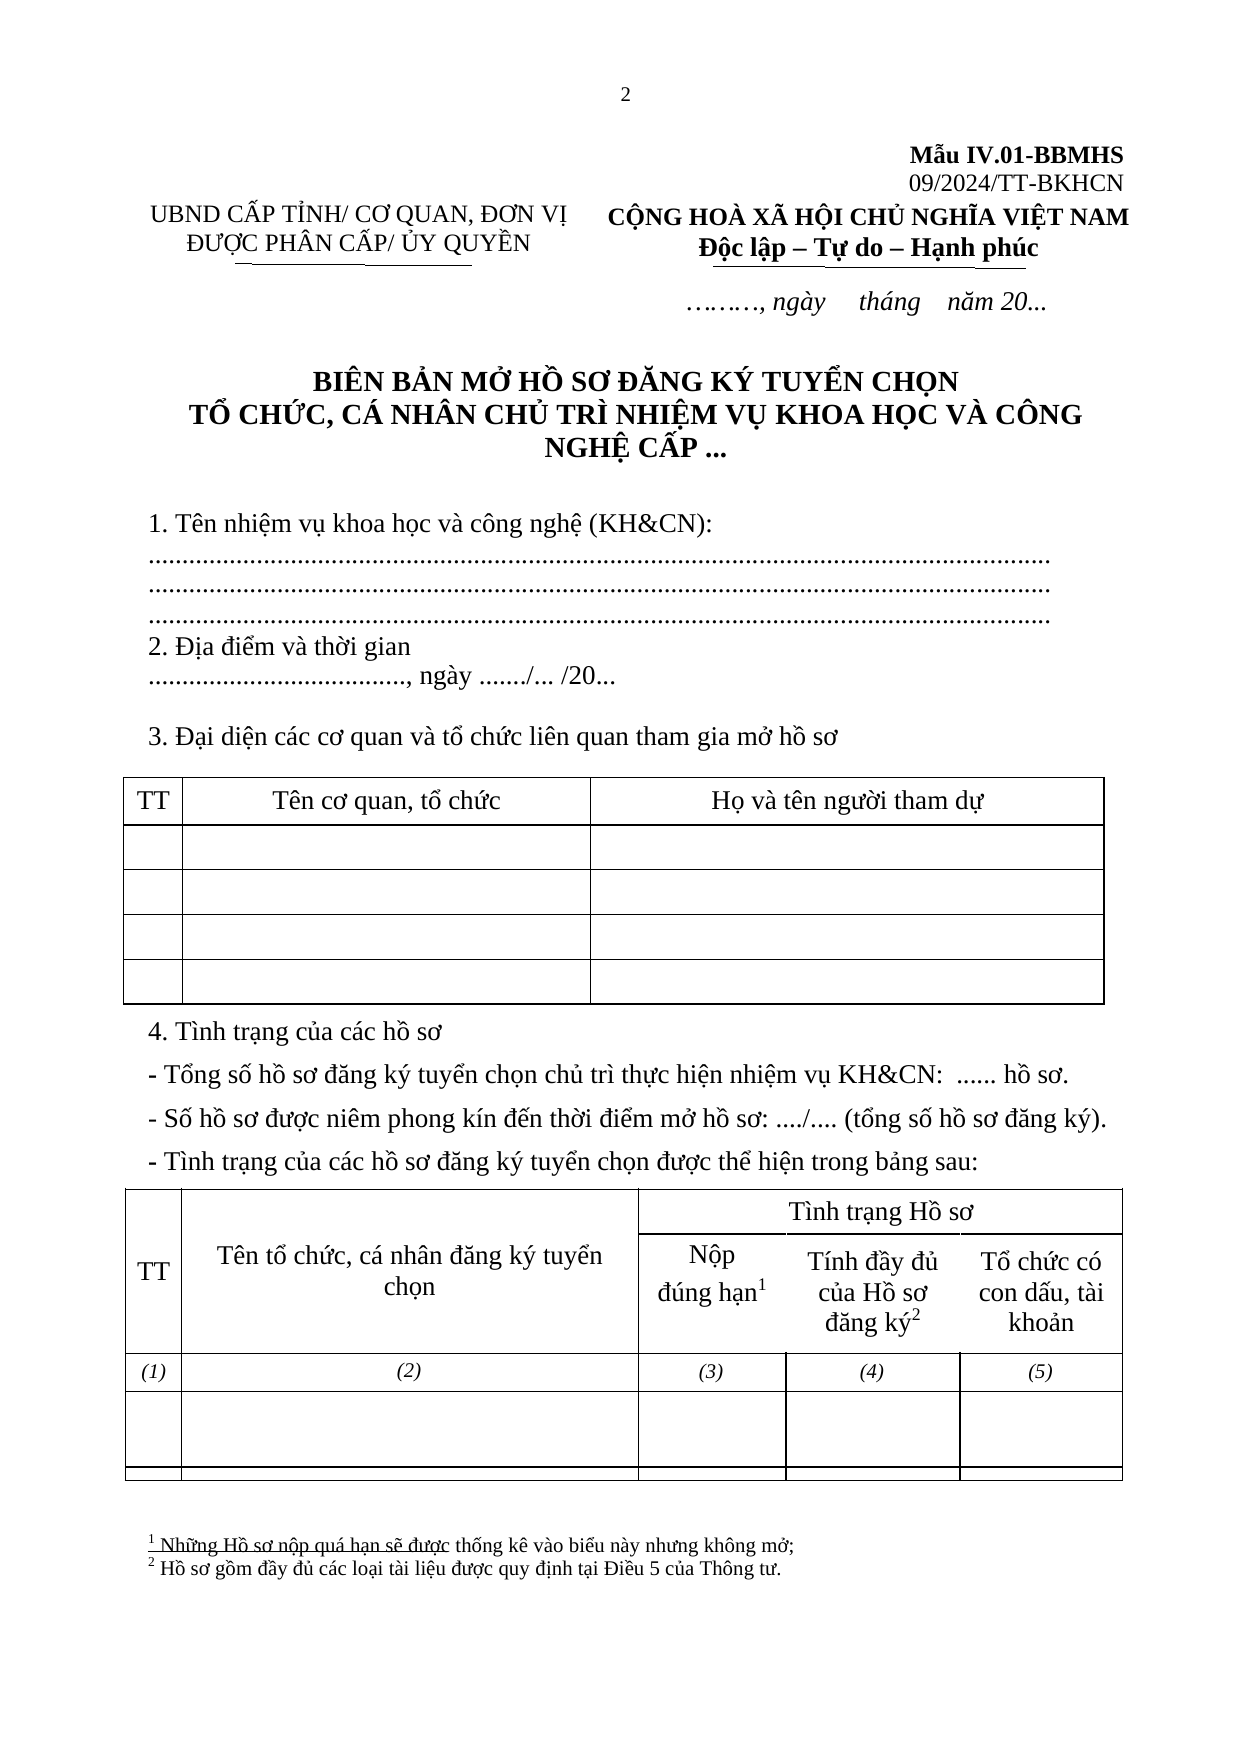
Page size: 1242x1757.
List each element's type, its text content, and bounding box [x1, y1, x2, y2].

table_header TT [124, 778, 182, 824]
text - Số hồ sơ được niêm phong kín đến thời điểm mở hồ sơ: ..../.... (tổng số hồ sơ đăng ký). [148, 1102, 1142, 1133]
table_cell [124, 915, 182, 958]
text TỔ CHỨC, CÁ NHÂN CHỦ TRÌ NHIỆM VỤ KHOA HỌC VÀ CÔNG NGHỆ CẤP ... [186, 398, 1085, 464]
text ..................................................................................................................................... [148, 599, 1142, 630]
text 2 Hồ sơ gồm đầy đủ các loại tài liệu được quy định tại Điều 5 của Thông tư. [148, 1557, 1142, 1580]
table_cell [591, 915, 1103, 958]
table_cell [126, 1434, 181, 1479]
text 2. Địa điểm và thời gian [148, 630, 1142, 661]
table_header TT (1) [126, 1188, 181, 1389]
text 3. Đại diện các cơ quan và tổ chức liên quan tham gia mở hồ sơ [148, 721, 1142, 751]
table_cell [787, 1389, 959, 1434]
table_header Tên cơ quan, tổ chức [183, 778, 590, 824]
table_cell [639, 1434, 785, 1479]
text 1. Tên nhiệm vụ khoa học và công nghệ (KH&CN): [148, 507, 1142, 538]
table_cell [591, 826, 1103, 869]
text ......................................, ngày ......./... /20... [148, 661, 1142, 690]
text Độc lập – Tự do – Hạnh phúc [693, 231, 1043, 262]
text - Tổng số hồ sơ đăng ký tuyển chọn chủ trì thực hiện nhiệm vụ KH&CN: ...... hồ sơ. [148, 1058, 1142, 1089]
table_cell [124, 870, 182, 914]
table_cell [182, 1389, 638, 1434]
table_cell [591, 870, 1103, 914]
table_cell (4) [787, 1352, 959, 1389]
text 1 Những Hồ sơ nộp quá hạn sẽ được thống kê vào biểu này nhưng không mở; [148, 1531, 1142, 1557]
table_header Tình trạng Hồ sơ Nộp Tính đầy đủ Tổ chức có đúng hạn1 của Hồ sơ con dấu, tài đăng ký2 khoản [639, 1188, 1122, 1352]
table_cell [183, 870, 590, 914]
text BIÊN BẢN MỞ HỒ SƠ ĐĂNG KÝ TUYỂN CHỌN [308, 364, 963, 397]
text ..................................................................................................................................... [148, 569, 1142, 598]
table_cell [639, 1389, 785, 1434]
table_cell [124, 960, 182, 1003]
table_cell [787, 1434, 959, 1479]
text CỘNG HOÀ XÃ HỘI CHỦ NGHĨA VIỆT NAM [603, 202, 1134, 231]
table_cell [961, 1389, 1122, 1434]
table_cell [183, 960, 590, 1003]
table_header Tên tổ chức, cá nhân đăng ký tuyển chọn (2) [182, 1188, 638, 1389]
table_cell (3) [639, 1352, 785, 1389]
text ..................................................................................................................................... [148, 538, 1142, 569]
table_cell [183, 915, 590, 958]
table_cell [124, 826, 182, 869]
text UBND CẤP TỈNH/ CƠ QUAN, ĐƠN VỊ ĐƯỢC PHÂN CẤP/ ỦY QUYỀN [150, 199, 571, 257]
table_cell [183, 826, 590, 869]
text 4. Tình trạng của các hồ sơ [148, 1016, 1142, 1047]
text Mẫu IV.01-BBMHS [112, 140, 1124, 169]
table_cell [126, 1389, 181, 1434]
text 09/2024/TT-BKHCN [112, 169, 1124, 196]
table_cell (5) [961, 1352, 1122, 1389]
table_cell [591, 960, 1103, 1003]
table_cell [182, 1434, 638, 1479]
table_header Họ và tên người tham dự [591, 778, 1103, 824]
text ………, ngày tháng năm 20... [683, 286, 1054, 315]
table_cell [961, 1434, 1122, 1479]
text - Tình trạng của các hồ sơ đăng ký tuyển chọn được thể hiện trong bảng sau: [148, 1146, 1142, 1175]
